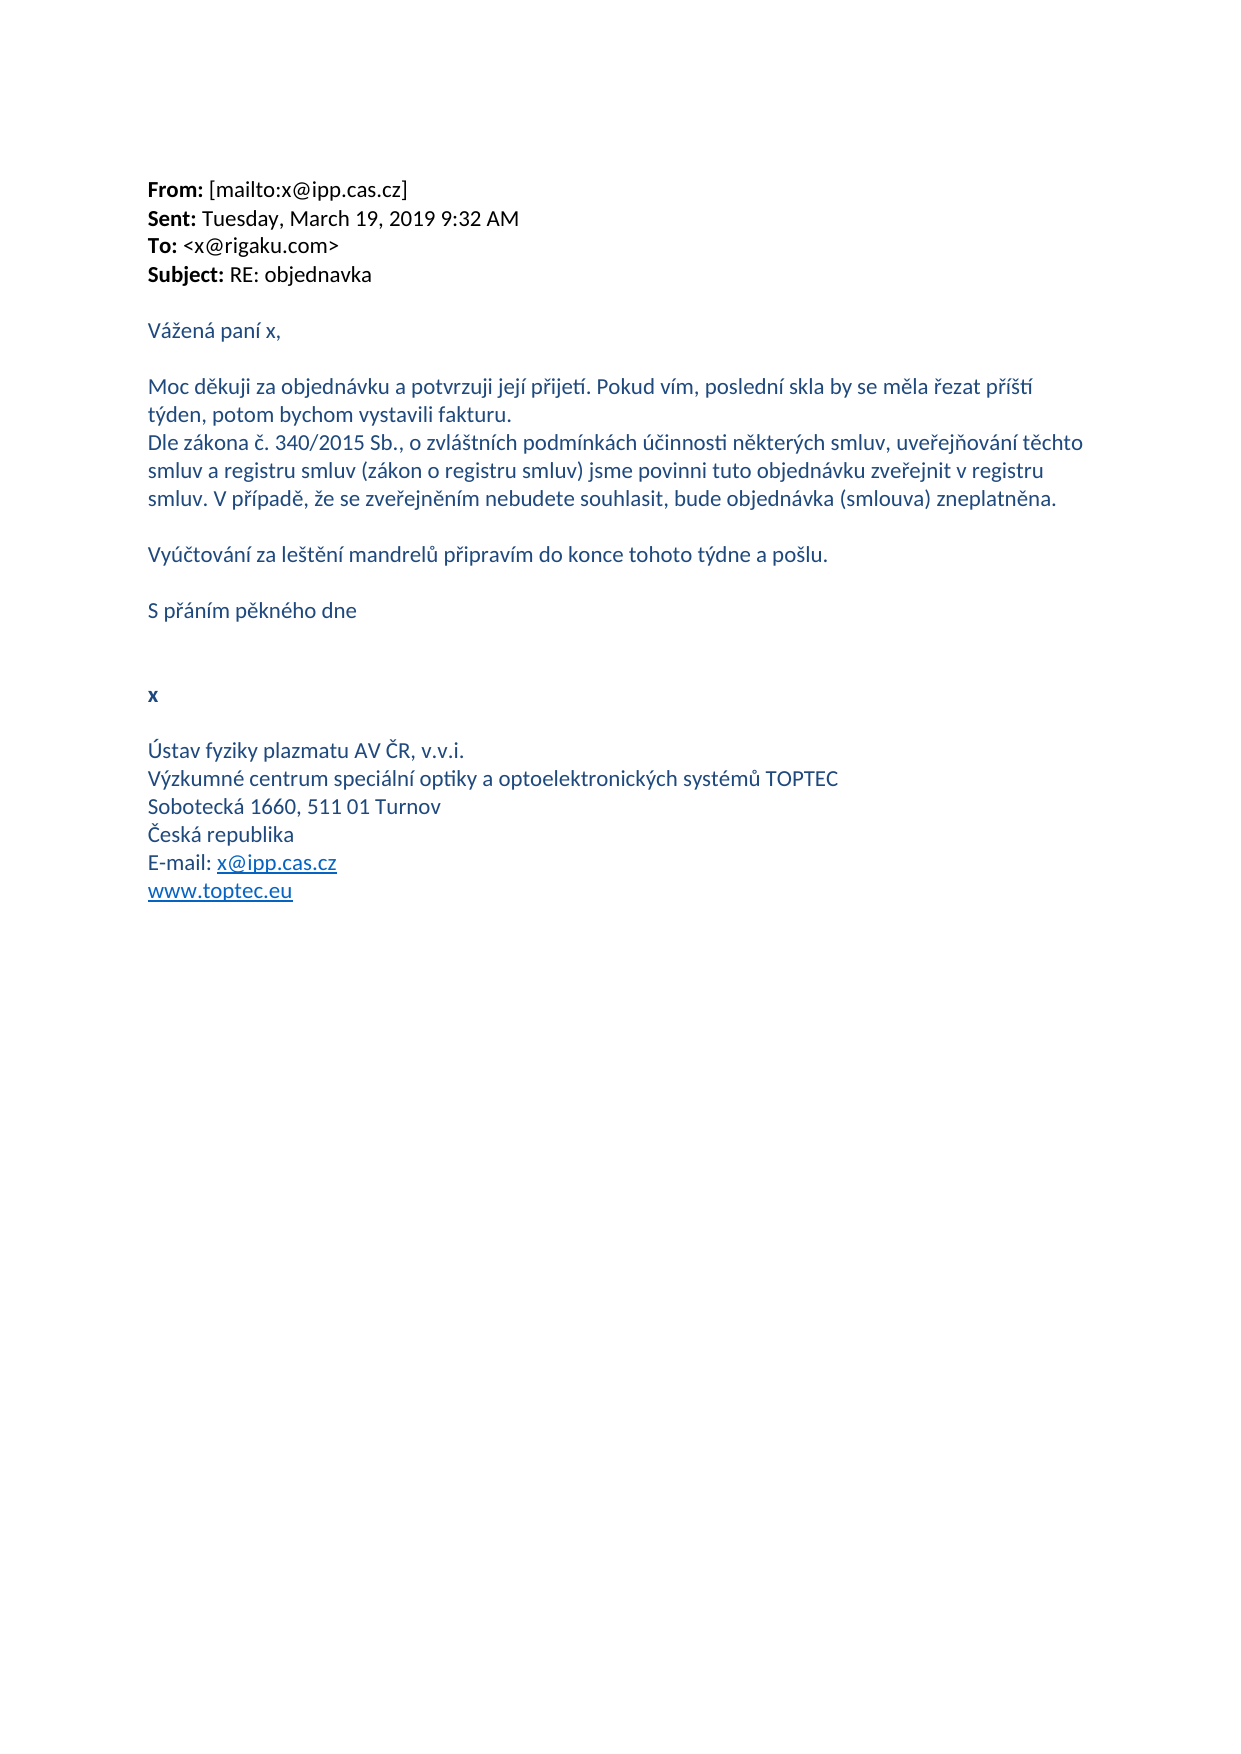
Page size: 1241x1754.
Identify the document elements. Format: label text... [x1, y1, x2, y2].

text E-mail: x@ipp.cas.cz [148, 848, 1093, 876]
text From: [mailto:x@ipp.cas.cz] Sent: Tuesday, March 19, 2019 9:32 AM To: <x@rigaku.com> Subject: RE: objednavka [148, 176, 1093, 288]
text Dle zákona č. 340/2015 Sb., o zvláštních podmínkách účinnosti některých smluv, uveřejňování těchto smluv a registru smluv (zákon o registru smluv) jsme povinni tuto objednávku zveřejnit v registru smluv. V případě, že se zveřejněním nebudete souhlasit, bude objednávka (smlouva) zneplatněna. [148, 428, 1093, 512]
text x [148, 680, 1093, 708]
text Moc děkuji za objednávku a potvrzuji její přijetí. Pokud vím, poslední skla by se měla řezat příští týden, potom bychom vystavili fakturu. [148, 372, 1093, 428]
text Česká republika [148, 820, 1093, 848]
text Výzkumné centrum speciální optiky a optoelektronických systémů TOPTEC [148, 764, 1093, 792]
text S přáním pěkného dne [148, 596, 1093, 624]
text Sobotecká 1660, 511 01 Turnov [148, 792, 1093, 820]
text Ústav fyziky plazmatu AV ČR, v.v.i. [148, 736, 1093, 764]
text Vážená paní x, [148, 316, 1093, 344]
text www.toptec.eu [148, 876, 1093, 904]
text Vyúčtování za leštění mandrelů připravím do konce tohoto týdne a pošlu. [148, 540, 1093, 568]
